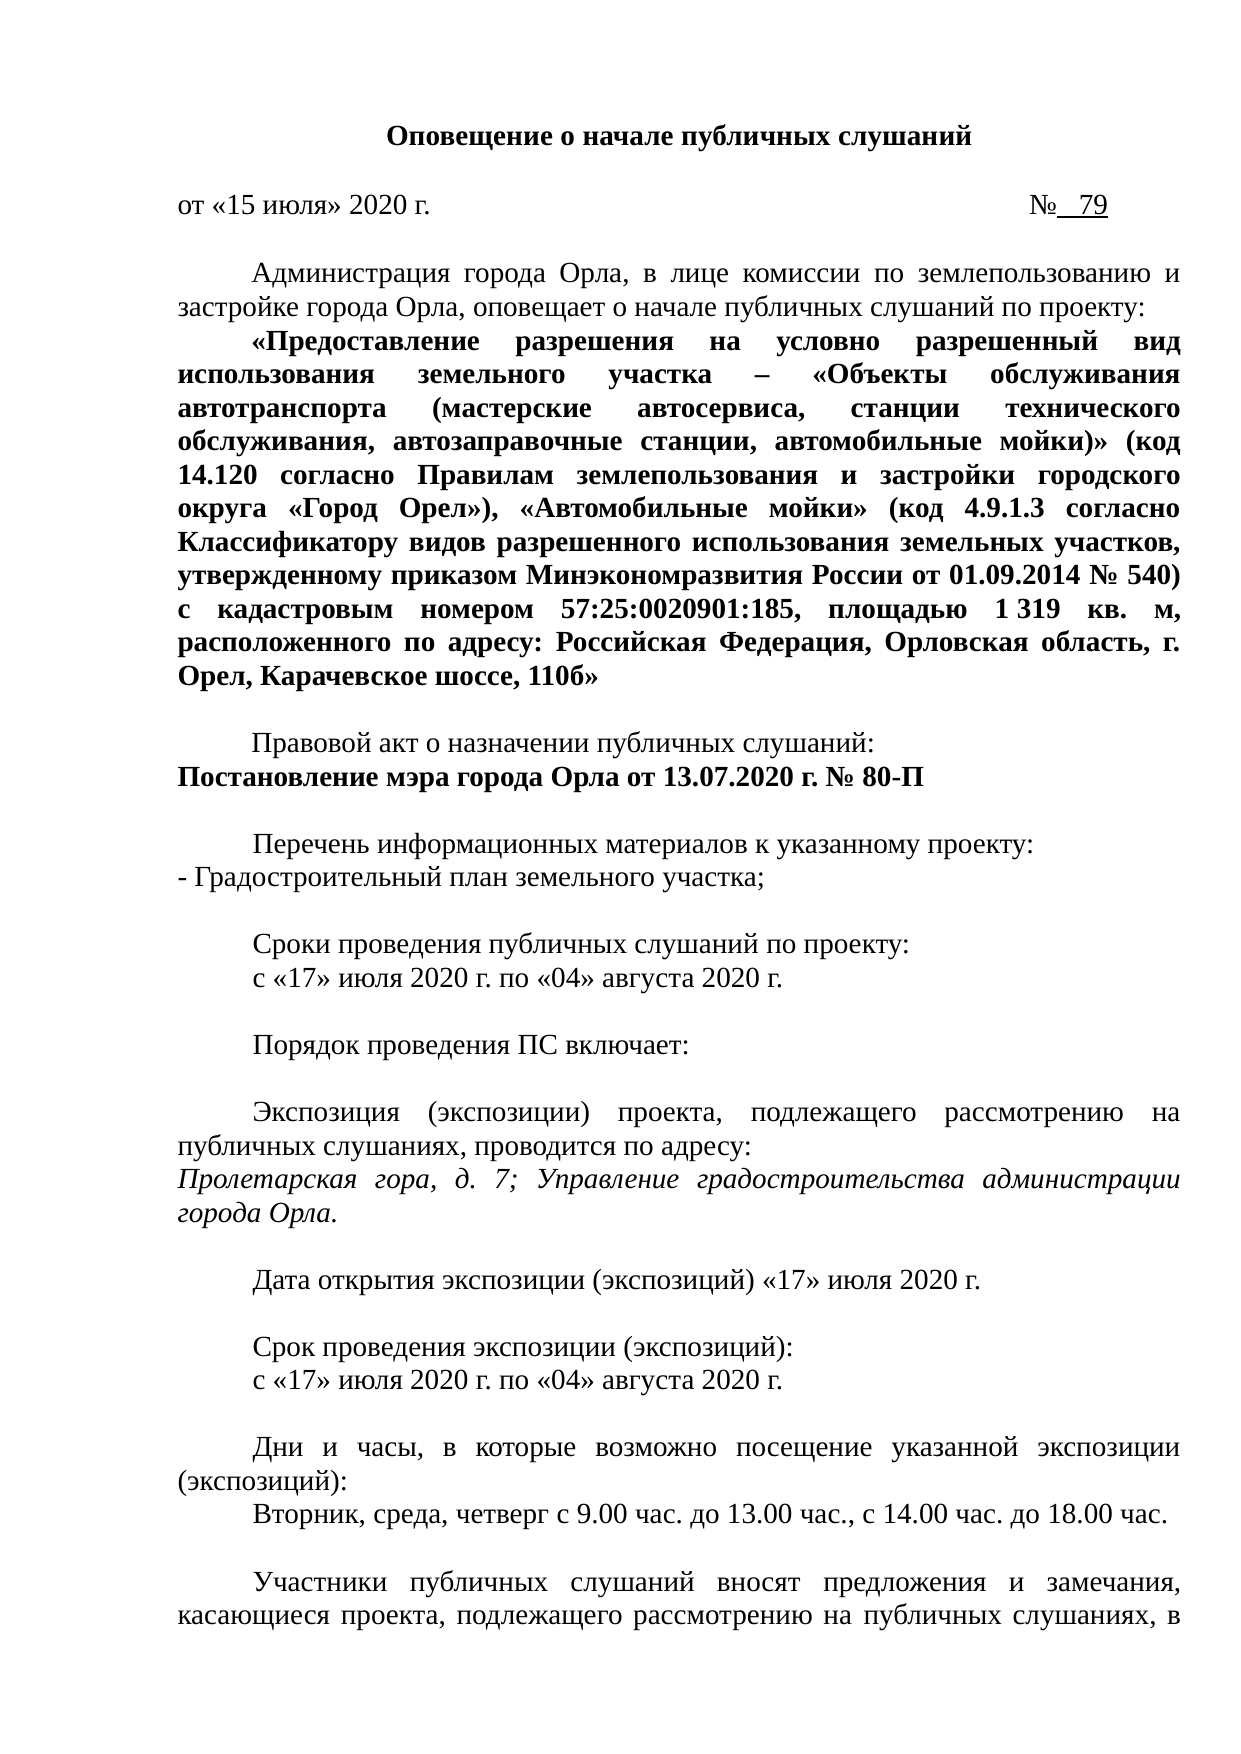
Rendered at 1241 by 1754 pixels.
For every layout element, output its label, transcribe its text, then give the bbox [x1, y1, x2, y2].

text «Предоставление разрешения на условно разрешенный вид использования земельного участка – «Объекты обслуживания автотранспорта (мастерские автосервиса, станции технического обслуживания, автозаправочные станции, автомобильные мойки)» (код 14.120 согласно Правилам землепользования и застройки городского округа «Город Орел»), «Автомобильные мойки» (код 4.9.1.3 согласно Классификатору видов разрешенного использования земельных участков, утвержденному приказом Минэкономразвития России от 01.09.2014 № 540) с кадастровым номером 57:25:0020901:185, площадью 1 319 кв. м, расположенного по адресу: Российская Федерация, Орловская область, г. Орел, Карачевское шоссе, 110б» [177, 323, 1181, 692]
text Администрация города Орла, в лице комиссии по землепользованию и застройке города Орла, оповещает о начале публичных слушаний по проекту: [177, 256, 1181, 323]
text Дата открытия экспозиции (экспозиций) «17» июля 2020 г. [177, 1262, 1181, 1295]
text Порядок проведения ПС включает: [177, 1027, 1181, 1061]
text Срок проведения экспозиции (экспозиций): [177, 1329, 1181, 1362]
text Оповещение о начале публичных слушаний [177, 118, 1181, 152]
text Пролетарская гора, д. 7; Управление градостроительства администрации города Орла. [177, 1161, 1181, 1228]
text с «17» июля 2020 г. по «04» августа 2020 г. [177, 1362, 1181, 1396]
text Правовой акт о назначении публичных слушаний: [177, 725, 1181, 759]
text Вторник, среда, четверг с 9.00 час. до 13.00 час., с 14.00 час. до 18.00 час. [177, 1497, 1181, 1530]
text от «15 июля» 2020 г. № 79 [177, 187, 1181, 220]
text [177, 1564, 1181, 1631]
text Дни и часы, в которые возможно посещение указанной экспозиции (экспозиций): [177, 1429, 1181, 1497]
text Перечень информационных материалов к указанному проекту: [177, 826, 1181, 859]
text Сроки проведения публичных слушаний по проекту: [177, 926, 1181, 960]
text - Градостроительный план земельного участка; [177, 859, 1181, 893]
text с «17» июля 2020 г. по «04» августа 2020 г. [177, 960, 1181, 993]
text Экспозиция (экспозиции) проекта, подлежащего рассмотрению на публичных слушаниях, проводится по адресу: [177, 1094, 1181, 1161]
text Постановление мэра города Орла от 13.07.2020 г. № 80-П [177, 759, 1181, 792]
